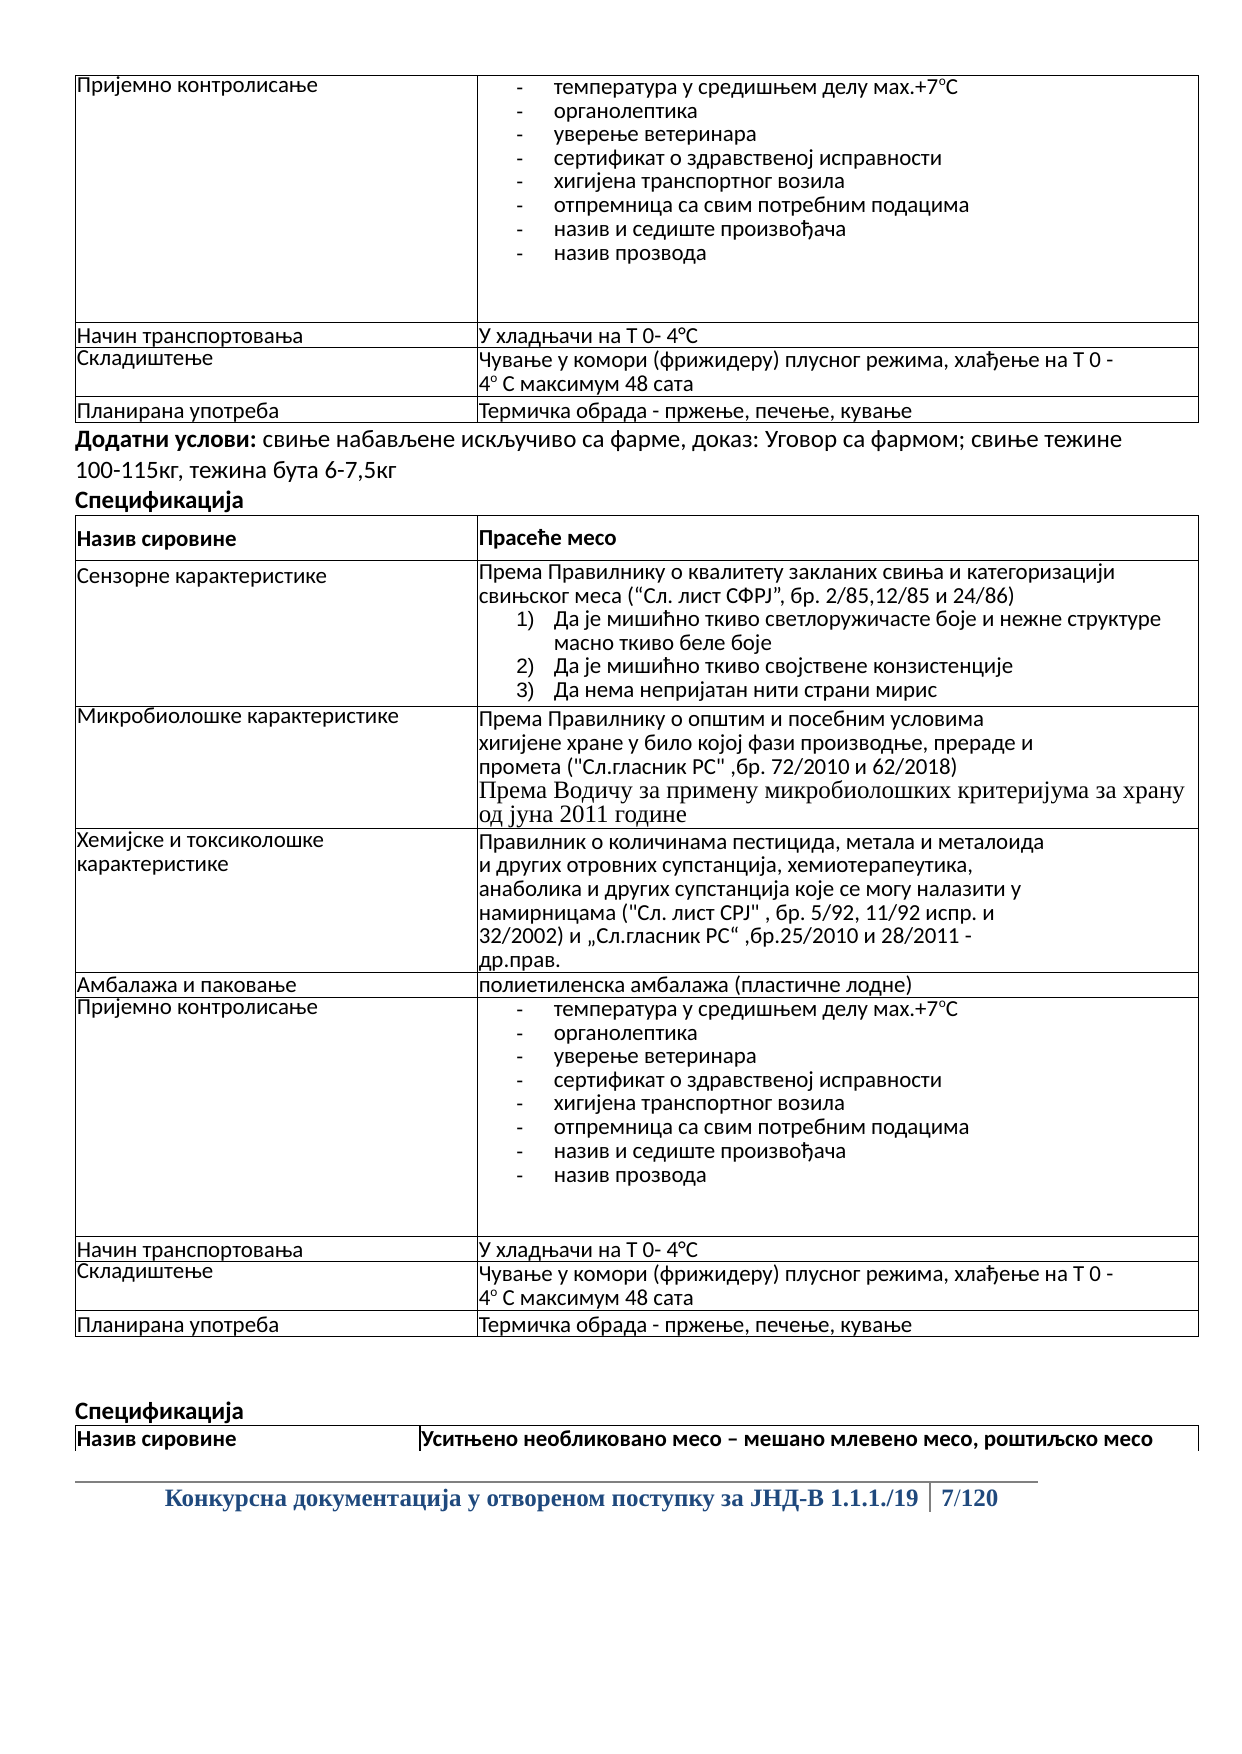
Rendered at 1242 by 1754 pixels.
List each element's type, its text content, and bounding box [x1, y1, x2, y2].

table_cell Начин транспортовања [76, 1237, 477, 1261]
table_cell Према Правилнику о општим и посебним условима хигијене хране у било којој фази производње, прераде и промета ("Сл.гласник РС" ,бр. 72/2010 и 62/2018) Према Водичу за примену микробиолошких критеријума за храну од јуна 2011 године [478, 707, 1198, 827]
table_cell Према Правилнику о квалитету закланих свиња и категоризацији свињског меса (“Сл. лист СФРЈ”, бр. 2/85,12/85 и 24/86) Да је мишићно ткиво светлоружичасте боје и нежне структуре масно ткиво беле боје Да је мишићно ткиво својствене конзистенције Да нема непријатан нити страни мирис [478, 561, 1198, 706]
table_cell Начин транспортовања [76, 323, 477, 347]
table_cell Правилник о количинама пестицида, метала и металоида и других отровних супстанција, хемиотерапеутика, анаболика и других супстанција које се могу налазити у намирницама ("Сл. лист СРЈ" , бр. 5/92, 11/92 испр. и 32/2002) и „Сл.гласник РС“ ,бр.25/2010 и 28/2011 - др.прав. [478, 829, 1198, 972]
table_cell Микробиолошке карактеристике [76, 707, 477, 827]
table_cell Пријемно контролисање [76, 998, 477, 1236]
table_header Уситњено необликовано месо – мешано млевено месо, роштиљско месо [421, 1426, 1198, 1451]
table_cell Складиштење [76, 348, 477, 396]
table_header Назив сировине [76, 516, 477, 560]
table_cell Термичка обрада - пржење, печење, кување [478, 397, 1198, 422]
text Додатни услови: свиње набављене искључиво са фарме, доказ: Уговор са фармом; свиње тежине 100-115кг, тежина бута 6-7,5кг [75, 423, 1167, 484]
table_cell Термичка обрада - пржење, печење, кување [478, 1311, 1198, 1336]
table_cell Пријемно контролисање [76, 76, 477, 322]
table_header Прасеће месо [478, 516, 1198, 560]
table_cell Чување у комори (фрижидеру) плусног режима, хлађење на Т 0 - 4о C максимум 48 сата [478, 348, 1198, 396]
table_cell Планирана употреба [76, 1311, 477, 1336]
table_cell Складиштење [76, 1262, 477, 1310]
text Спецификација [75, 484, 1167, 515]
table_cell Планирана употреба [76, 397, 477, 422]
table_cell полиетиленска амбалажа (пластичне лодне) [478, 973, 1198, 997]
table_cell Хемијске и токсиколошке карактеристике [76, 829, 477, 972]
table_cell Сензорне карактеристике [76, 561, 477, 706]
table_cell температура у средишњем делу мах.+7оС органолептика уверење ветеринара сертификат о здравственој исправности хигијена транспортног возила отпремница са свим потребним подацима назив и седиште произвођача назив прозвода [478, 76, 1198, 322]
table_header Назив сировине [76, 1426, 419, 1451]
table_cell Амбалажа и паковање [76, 973, 477, 997]
table_cell температура у средишњем делу мах.+7оС органолептика уверење ветеринара сертификат о здравственој исправности хигијена транспортног возила отпремница са свим потребним подацима назив и седиште произвођача назив прозвода [478, 998, 1198, 1236]
table_cell У хладњачи на Т 0- 4°C [478, 1237, 1198, 1261]
table_cell У хладњачи на Т 0- 4°C [478, 323, 1198, 347]
table_cell Чување у комори (фрижидеру) плусног режима, хлађење на Т 0 - 4о C максимум 48 сата [478, 1262, 1198, 1310]
text Спецификација [75, 1395, 1167, 1425]
